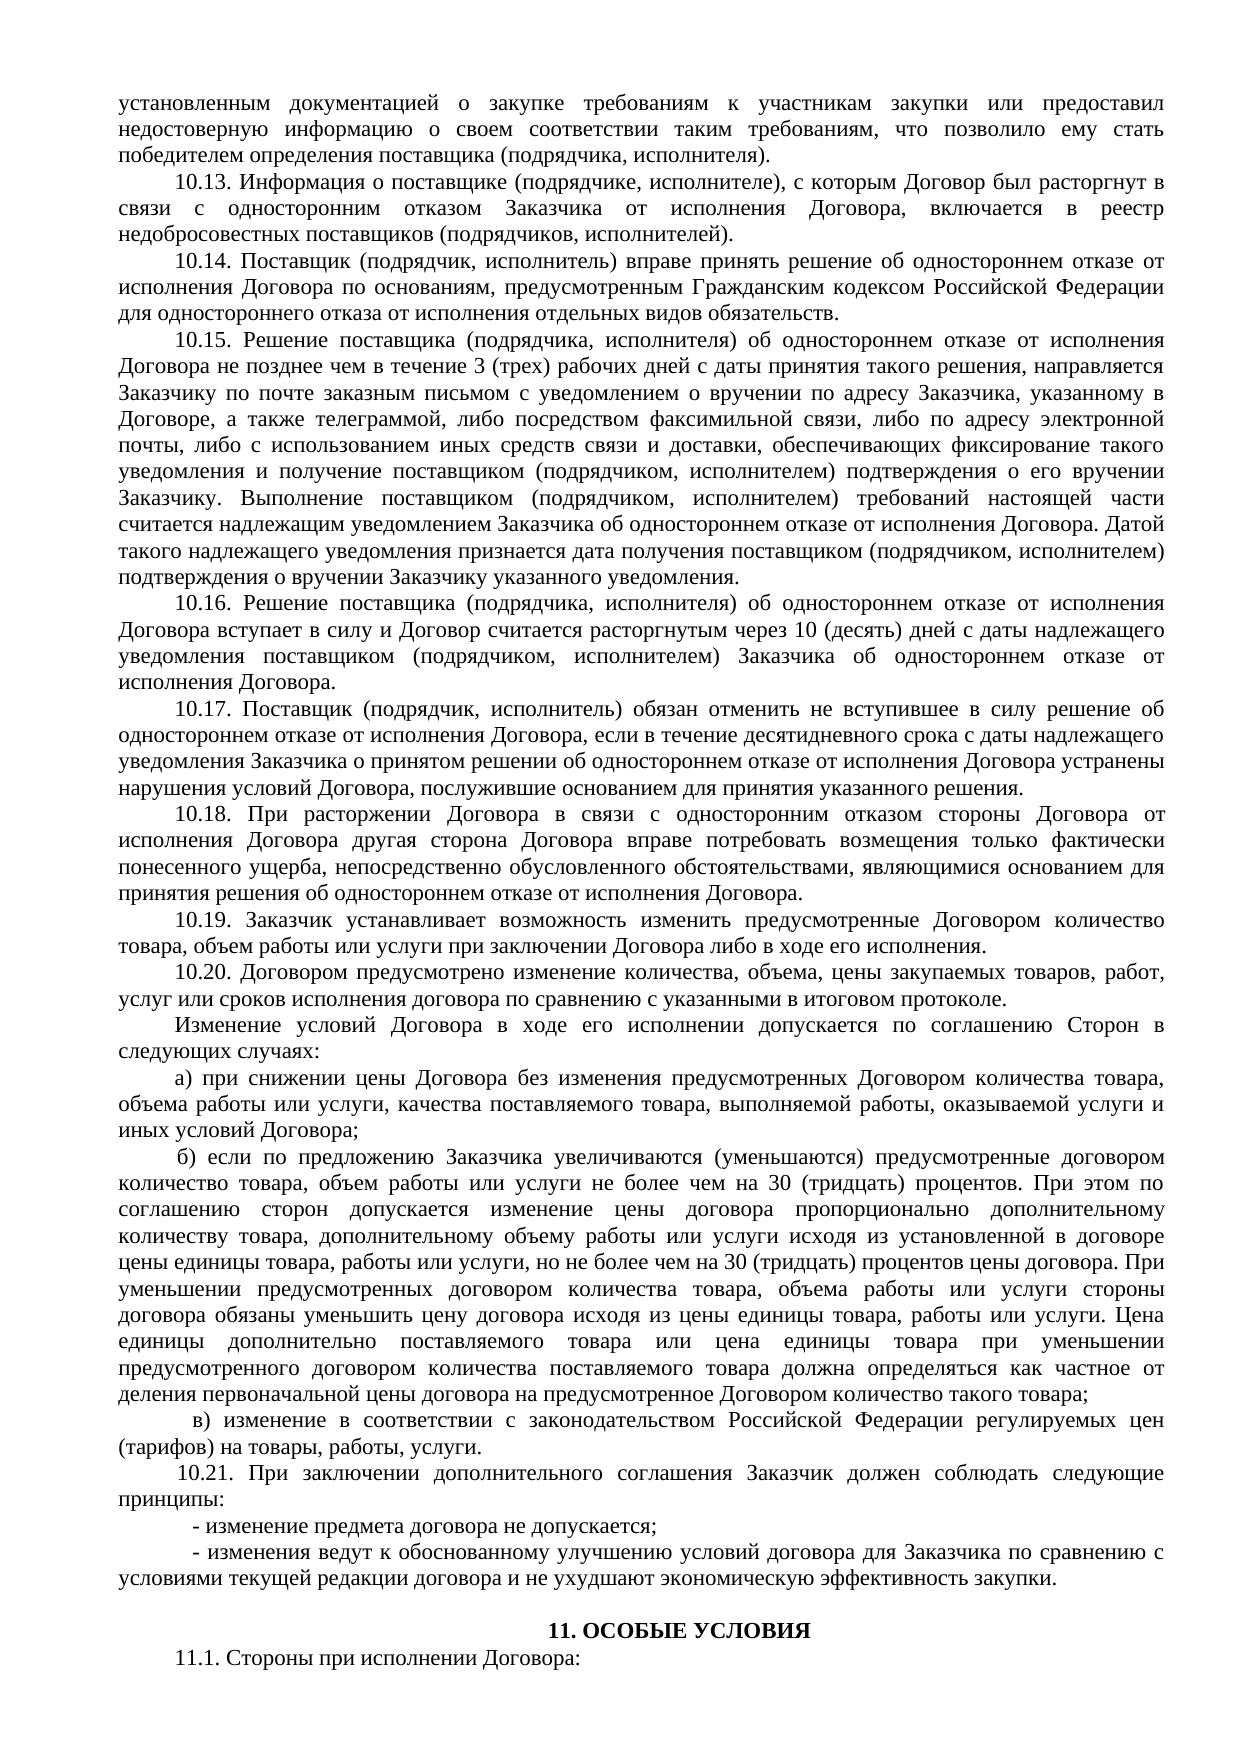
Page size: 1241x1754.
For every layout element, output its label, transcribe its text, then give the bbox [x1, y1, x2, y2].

text 10.19. Заказчик устанавливает возможность изменить предусмотренные Договором количество товара, объем работы или услуги при заключении Договора либо в ходе его исполнения. [118, 906, 1166, 958]
text 10.14. Поставщик (подрядчик, исполнитель) вправе принять решение об одностороннем отказе от исполнения Договора по основаниям, предусмотренным Гражданским кодексом Российской Федерации для одностороннего отказа от исполнения отдельных видов обязательств. [118, 247, 1166, 326]
text 10.17. Поставщик (подрядчик, исполнитель) обязан отменить не вступившее в силу решение об одностороннем отказе от исполнения Договора, если в течение десятидневного срока с даты надлежащего уведомления Заказчика о принятом решении об одностороннем отказе от исполнения Договора устранены нарушения условий Договора, послужившие основанием для принятия указанного решения. [118, 695, 1166, 800]
text 11.1. Стороны при исполнении Договора: [118, 1643, 1166, 1670]
text в) изменение в соответствии с законодательством Российской Федерации регулируемых цен (тарифов) на товары, работы, услуги. [118, 1406, 1166, 1459]
text 10.16. Решение поставщика (подрядчика, исполнителя) об одностороннем отказе от исполнения Договора вступает в силу и Договор считается расторгнутым через 10 (десять) дней с даты надлежащего уведомления поставщиком (подрядчиком, исполнителем) Заказчика об одностороннем отказе от исполнения Договора. [118, 589, 1166, 695]
text 10.18. При расторжении Договора в связи с односторонним отказом стороны Договора от исполнения Договора другая сторона Договора вправе потребовать возмещения только фактически понесенного ущерба, непосредственно обусловленного обстоятельствами, являющимися основанием для принятия решения об одностороннем отказе от исполнения Договора. [118, 800, 1166, 906]
text 10.21. При заключении дополнительного соглашения Заказчик должен соблюдать следующие принципы: [118, 1459, 1166, 1512]
text Изменение условий Договора в ходе его исполнении допускается по соглашению Сторон в следующих случаях: [118, 1011, 1166, 1064]
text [118, 89, 1166, 168]
text - изменение предмета договора не допускается; [118, 1512, 1166, 1538]
text 10.20. Договором предусмотрено изменение количества, объема, цены закупаемых товаров, работ, услуг или сроков исполнения договора по сравнению с указанными в итоговом протоколе. [118, 958, 1166, 1011]
text - изменения ведут к обоснованному улучшению условий договора для Заказчика по сравнению с условиями текущей редакции договора и не ухудшают экономическую эффективность закупки. [118, 1538, 1166, 1591]
text 10.13. Информация о поставщике (подрядчике, исполнителе), с которым Договор был расторгнут в связи с односторонним отказом Заказчика от исполнения Договора, включается в реестр недобросовестных поставщиков (подрядчиков, исполнителей). [118, 168, 1166, 247]
text а) при снижении цены Договора без изменения предусмотренных Договором количества товара, объема работы или услуги, качества поставляемого товара, выполняемой работы, оказываемой услуги и иных условий Договора; [118, 1064, 1166, 1143]
text б) если по предложению Заказчика увеличиваются (уменьшаются) предусмотренные договором количество товара, объем работы или услуги не более чем на 30 (тридцать) процентов. При этом по соглашению сторон допускается изменение цены договора пропорционально дополнительному количеству товара, дополнительному объему работы или услуги исходя из установленной в договоре цены единицы товара, работы или услуги, но не более чем на 30 (тридцать) процентов цены договора. При уменьшении предусмотренных договором количества товара, объема работы или услуги стороны договора обязаны уменьшить цену договора исходя из цены единицы товара, работы или услуги. Цена единицы дополнительно поставляемого товара или цена единицы товара при уменьшении предусмотренного договором количества поставляемого товара должна определяться как частное от деления первоначальной цены договора на предусмотренное Договором количество такого товара; [118, 1143, 1166, 1406]
text 10.15. Решение поставщика (подрядчика, исполнителя) об одностороннем отказе от исполнения Договора не позднее чем в течение 3 (трех) рабочих дней с даты принятия такого решения, направляется Заказчику по почте заказным письмом с уведомлением о вручении по адресу Заказчика, указанному в Договоре, а также телеграммой, либо посредством факсимильной связи, либо по адресу электронной почты, либо с использованием иных средств связи и доставки, обеспечивающих фиксирование такого уведомления и получение поставщиком (подрядчиком, исполнителем) подтверждения о его вручении Заказчику. Выполнение поставщиком (подрядчиком, исполнителем) требований настоящей части считается надлежащим уведомлением Заказчика об одностороннем отказе от исполнения Договора. Датой такого надлежащего уведомления признается дата получения поставщиком (подрядчиком, исполнителем) подтверждения о вручении Заказчику указанного уведомления. [118, 326, 1166, 589]
text 11. ОСОБЫЕ УСЛОВИЯ [118, 1617, 1166, 1643]
